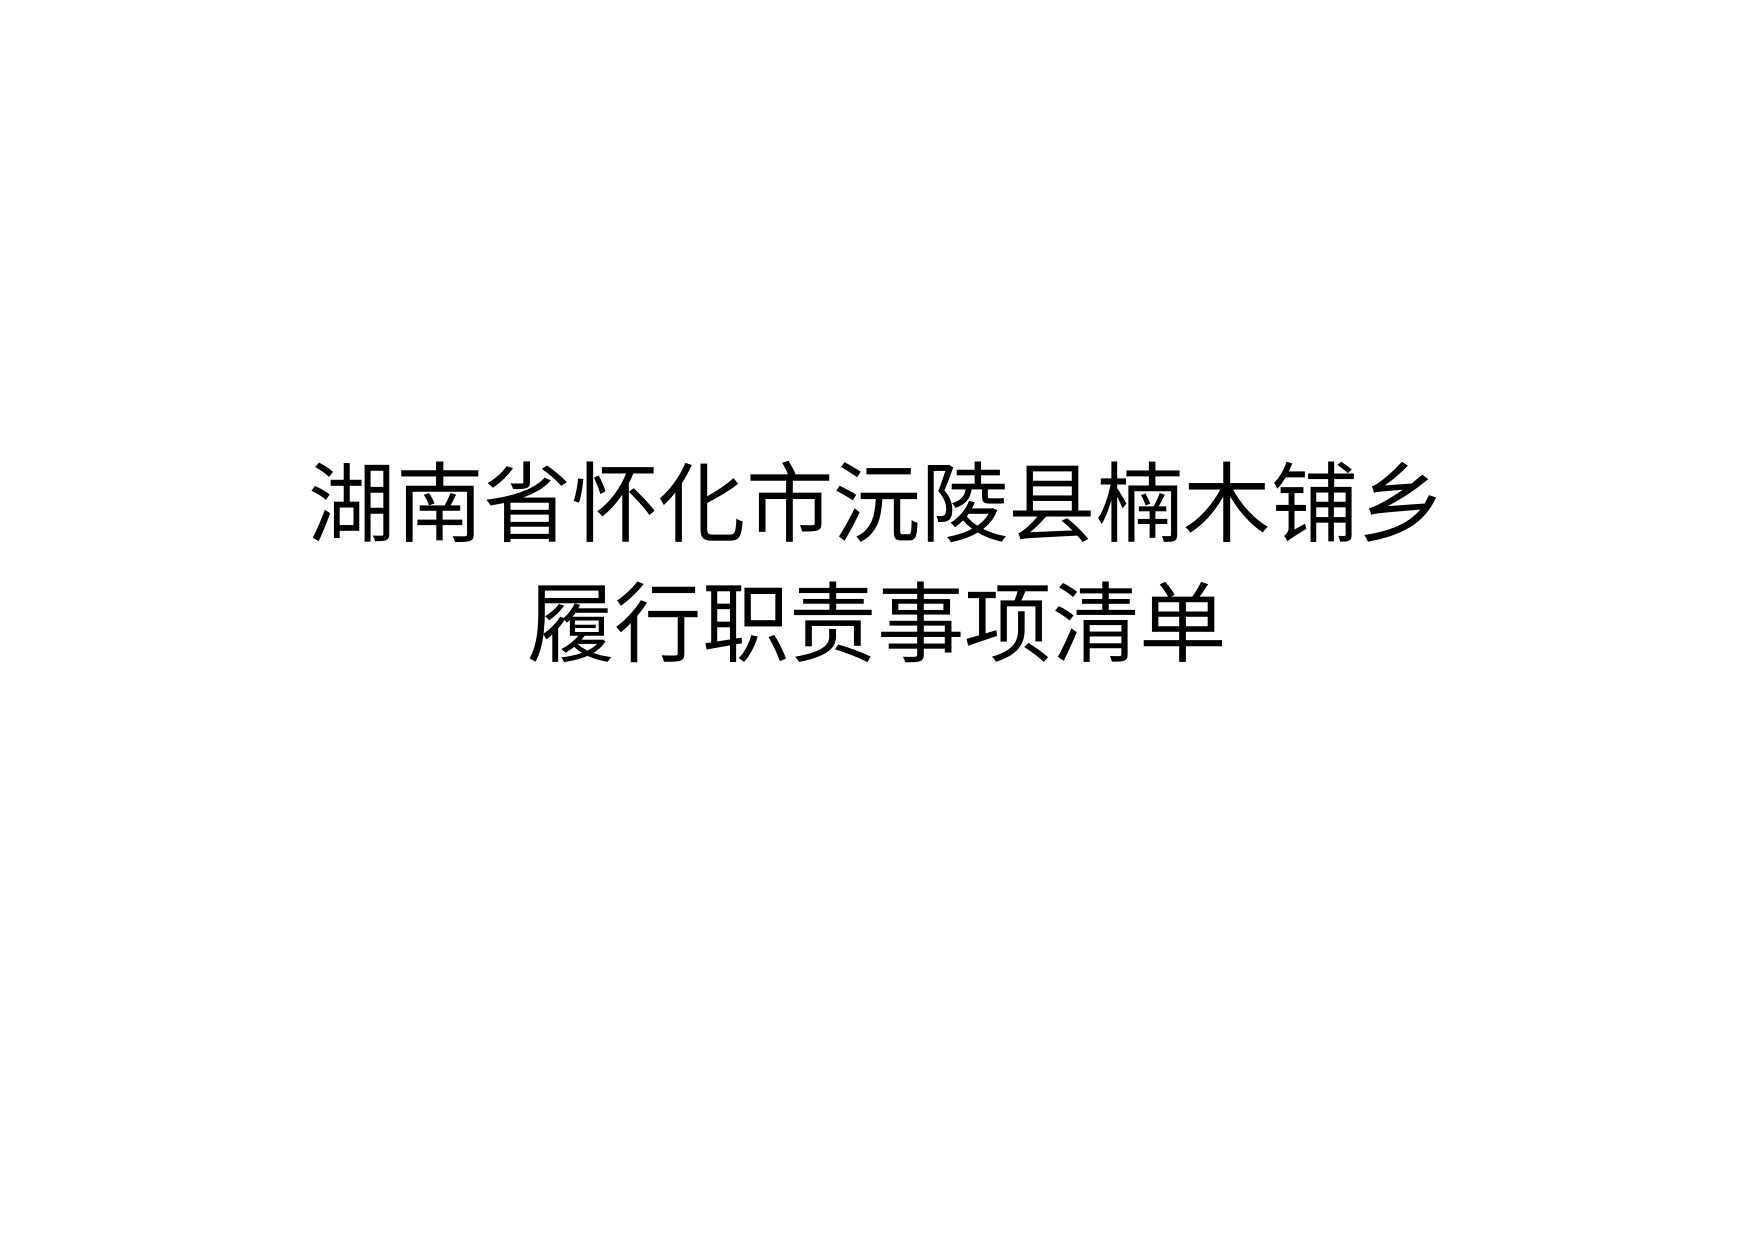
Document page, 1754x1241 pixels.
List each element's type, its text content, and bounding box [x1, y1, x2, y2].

text 履行职责事项清单 [148, 561, 1606, 681]
text 湖南省怀化市沅陵县楠木铺乡 [148, 442, 1606, 561]
